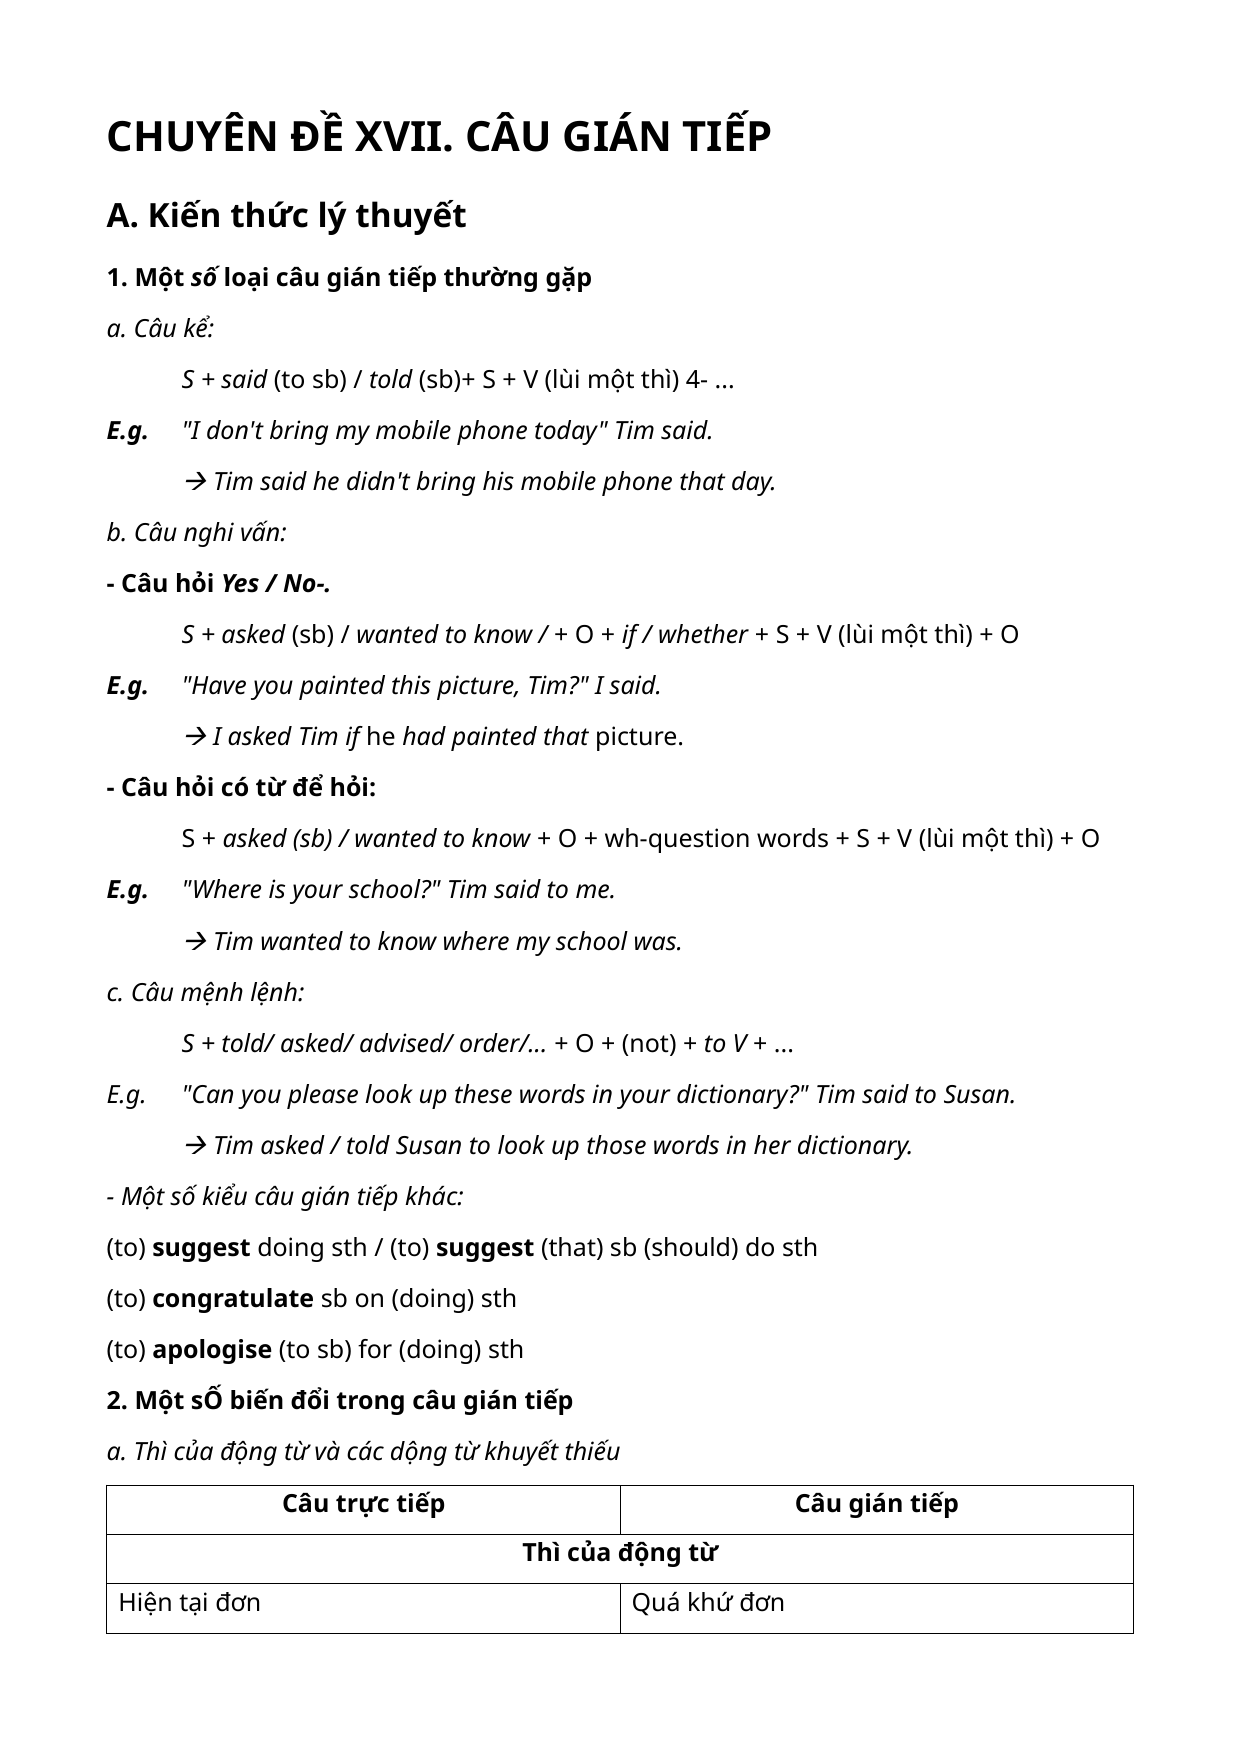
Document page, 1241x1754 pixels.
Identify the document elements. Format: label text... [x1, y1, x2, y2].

text b. Câu nghi vấn: [106, 515, 1134, 549]
text 2. Một sỐ biến đổi trong câu gián tiếp [106, 1382, 1134, 1417]
text (to) apologise (to sb) for (doing) sth [106, 1331, 1134, 1366]
text 1. Một số loại câu gián tiếp thường gặp [106, 259, 1134, 294]
text E.g. "Have you painted this picture, Tim?" I said. [106, 668, 1134, 702]
text - Câu hỏi có từ để hỏi: [106, 770, 1134, 804]
text c. Câu mệnh lệnh: [106, 974, 1134, 1008]
text E.g. "I don't bring my mobile phone today" Tim said. [106, 413, 1134, 447]
text E.g. "Where is your school?" Tim said to me. [106, 872, 1134, 906]
text - Một số kiểu câu gián tiếp khác: [106, 1178, 1134, 1212]
text S + asked (sb) / wanted to know + O + wh-question words + S + V (lùi một thì) + O [106, 821, 1134, 855]
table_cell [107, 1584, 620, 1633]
text S + said (to sb) / told (sb)+ S + V (lùi một thì) 4- ... [106, 362, 1134, 396]
text A. Kiến thức lý thuyết [106, 191, 1134, 237]
text a. Câu kể: [106, 311, 1134, 345]
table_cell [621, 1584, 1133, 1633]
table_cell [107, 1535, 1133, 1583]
text (to) congratulate sb on (doing) sth [106, 1280, 1134, 1314]
text E.g. "Can you please look up these words in your dictionary?" Tim said to Susan. [106, 1076, 1134, 1110]
text Tim wanted to know where my school was. [106, 923, 1134, 957]
text S + told/ asked/ advised/ order/... + O + (not) + to V + ... [106, 1025, 1134, 1059]
text Tim said he didn't bring his mobile phone that day. [106, 464, 1134, 498]
text CHUYÊN ĐỀ XVII. CÂU GIÁN TIẾP [106, 106, 1134, 163]
text S + asked (sb) / wanted to know / + O + if / whether + S + V (lùi một thì) + O [106, 617, 1134, 651]
text Tim asked / told Susan to look up those words in her dictionary. [106, 1127, 1134, 1161]
text I asked Tim if he had painted that picture. [106, 719, 1134, 753]
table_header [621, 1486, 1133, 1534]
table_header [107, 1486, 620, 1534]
text (to) suggest doing sth / (to) suggest (that) sb (should) do sth [106, 1229, 1134, 1263]
text a. Thì của động từ và các dộng từ khuyết thiếu [106, 1433, 1134, 1468]
text - Câu hỏi Yes / No-. [106, 566, 1134, 600]
